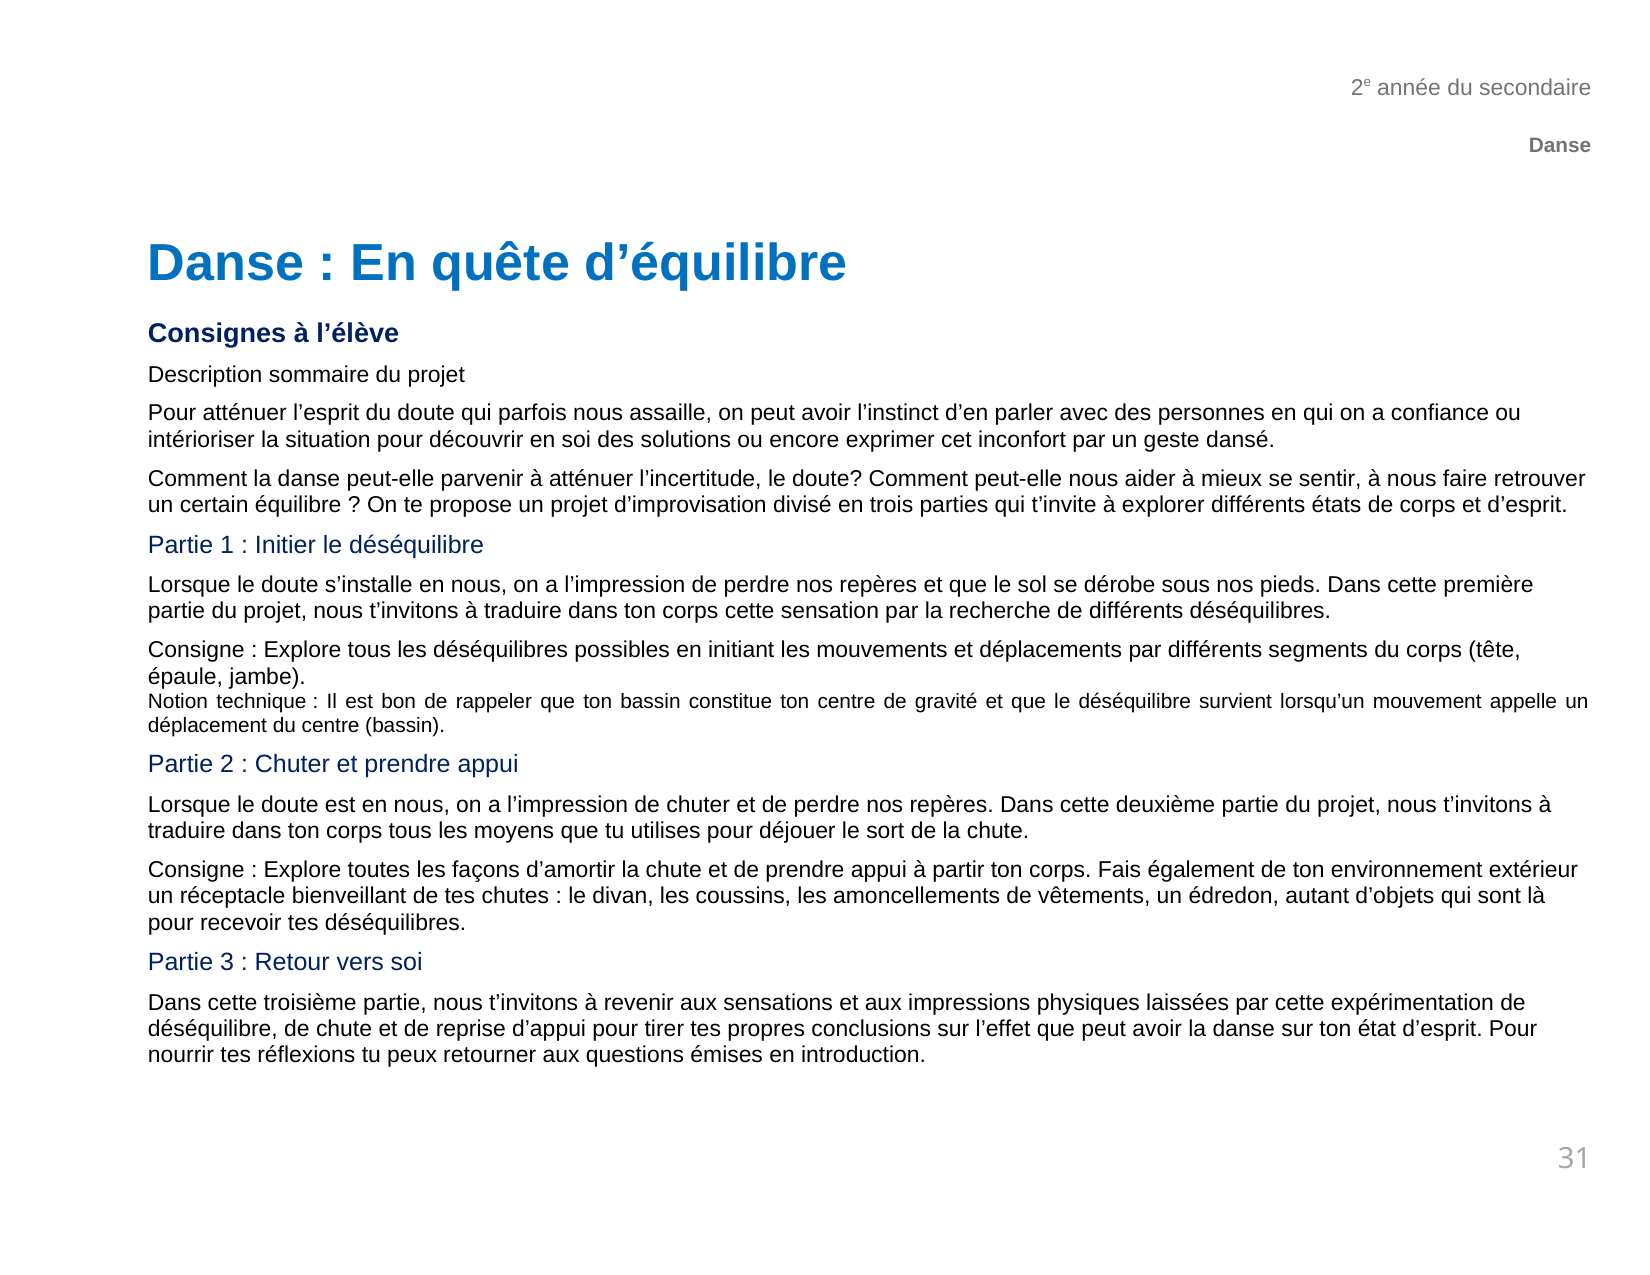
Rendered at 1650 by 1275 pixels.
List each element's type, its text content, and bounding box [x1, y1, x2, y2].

text Danse [148, 133, 1591, 157]
text Dans cette troisième partie, nous t’invitons à revenir aux sensations et aux impressions physiques laissées par cette expérimentation de déséquilibre, de chute et de reprise d’appui pour tirer tes propres conclusions sur l’effet que peut avoir la danse sur ton état d’esprit. Pour nourrir tes réflexions tu peux retourner aux questions émises en introduction. [148, 989, 1591, 1068]
text Comment la danse peut-elle parvenir à atténuer l’incertitude, le doute? Comment peut-elle nous aider à mieux se sentir, à nous faire retrouver un certain équilibre ? On te propose un projet d’improvisation divisé en trois parties qui t’invite à explorer différents états de corps et d’esprit. [148, 464, 1591, 517]
text Danse : En quête d’équilibre [148, 232, 1591, 292]
text Notion technique : Il est bon de rappeler que ton bassin constitue ton centre de gravité et que le déséquilibre survient lorsqu’un mouvement appelle un déplacement du centre (bassin). [148, 689, 1591, 737]
text Pour atténuer l’esprit du doute qui parfois nous assaille, on peut avoir l’instinct d’en parler avec des personnes en qui on a confiance ou intérioriser la situation pour découvrir en soi des solutions ou encore exprimer cet inconfort par un geste dansé. [148, 399, 1591, 452]
text Description sommaire du projet [148, 361, 1591, 387]
text Partie 2 : Chuter et prendre appui [148, 749, 1591, 778]
text Lorsque le doute est en nous, on a l’impression de chuter et de perdre nos repères. Dans cette deuxième partie du projet, nous t’invitons à traduire dans ton corps tous les moyens que tu utilises pour déjouer le sort de la chute. [148, 791, 1591, 843]
text Partie 1 : Initier le déséquilibre [148, 530, 1591, 558]
text Consigne : Explore tous les déséquilibres possibles en initiant les mouvements et déplacements par différents segments du corps (tête, épaule, jambe). [148, 636, 1591, 689]
text Lorsque le doute s’installe en nous, on a l’impression de perdre nos repères et que le sol se dérobe sous nos pieds. Dans cette première partie du projet, nous t’invitons à traduire dans ton corps cette sensation par la recherche de différents déséquilibres. [148, 571, 1591, 624]
text Partie 3 : Retour vers soi [148, 947, 1591, 976]
text Consignes à l’élève [148, 317, 1591, 348]
text Consigne : Explore toutes les façons d’amortir la chute et de prendre appui à partir ton corps. Fais également de ton environnement extérieur un réceptacle bienveillant de tes chutes : le divan, les coussins, les amoncellements de vêtements, un édredon, autant d’objets qui sont là pour recevoir tes déséquilibres. [148, 856, 1591, 935]
